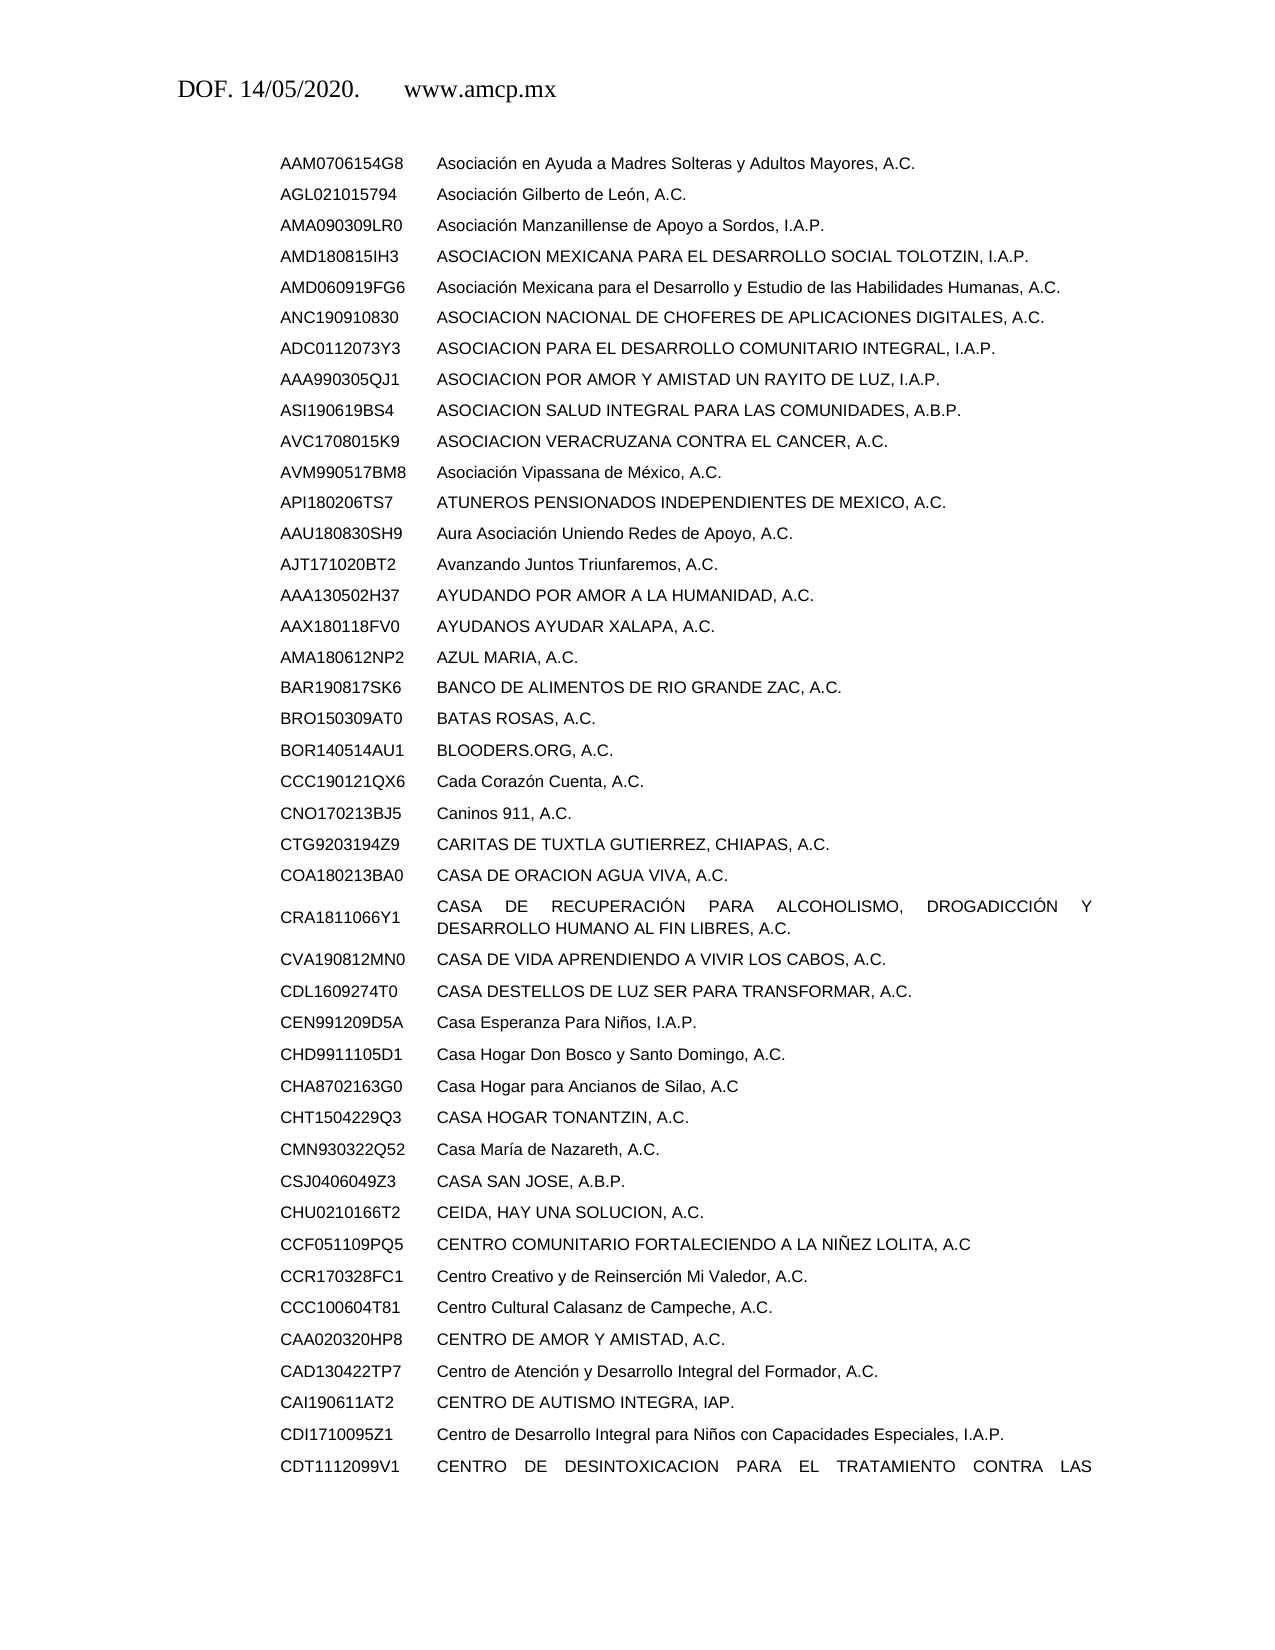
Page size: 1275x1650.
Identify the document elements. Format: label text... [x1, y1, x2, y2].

table_cell Casa Hogar Don Bosco y Santo Domingo, A.C. [429, 1038, 1100, 1069]
table_cell CDI1710095Z1 [273, 1418, 429, 1449]
table_cell CCR170328FC1 [273, 1259, 429, 1291]
table_cell ADC0112073Y3 [273, 333, 429, 363]
table_cell CAD130422TP7 [273, 1354, 429, 1386]
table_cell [429, 1449, 1100, 1481]
table_cell CAI190611AT2 [273, 1386, 429, 1418]
table_cell Asociación en Ayuda a Madres Solteras y Adultos Mayores, A.C. [429, 148, 1100, 178]
table_cell ASOCIACION POR AMOR Y AMISTAD UN RAYITO DE LUZ, I.A.P. [429, 364, 1100, 394]
table_cell Centro de Atención y Desarrollo Integral del Formador, A.C. [429, 1354, 1100, 1386]
table_cell Avanzando Juntos Triunfaremos, A.C. [429, 549, 1100, 579]
table_cell ASOCIACION PARA EL DESARROLLO COMUNITARIO INTEGRAL, I.A.P. [429, 333, 1100, 363]
table_cell BAR190817SK6 [273, 672, 429, 703]
table_cell AAA990305QJ1 [273, 364, 429, 394]
table_cell Asociación Vipassana de México, A.C. [429, 456, 1100, 487]
table_cell CASA HOGAR TONANTZIN, A.C. [429, 1101, 1100, 1133]
table_cell CASA DE VIDA APRENDIENDO A VIVIR LOS CABOS, A.C. [429, 944, 1100, 974]
table_cell AMD060919FG6 [273, 271, 429, 302]
table_cell AAA130502H37 [273, 579, 429, 610]
table_cell Asociación Manzanillense de Apoyo a Sordos, I.A.P. [429, 209, 1100, 240]
table_cell AYUDANDO POR AMOR A LA HUMANIDAD, A.C. [429, 579, 1100, 610]
table_cell CDT1112099V1 [273, 1449, 429, 1481]
table_cell CAA020320HP8 [273, 1323, 429, 1354]
table_cell CHT1504229Q3 [273, 1101, 429, 1133]
table_cell CTG9203194Z9 [273, 829, 429, 859]
table_cell CRA1811066Y1 [273, 890, 429, 943]
table_cell CASA DE ORACION AGUA VIVA, A.C. [429, 859, 1100, 890]
table_cell CENTRO DE AMOR Y AMISTAD, A.C. [429, 1323, 1100, 1354]
table_cell ANC190910830 [273, 302, 429, 333]
table_cell Centro de Desarrollo Integral para Niños con Capacidades Especiales, I.A.P. [429, 1418, 1100, 1449]
table_cell ATUNEROS PENSIONADOS INDEPENDIENTES DE MEXICO, A.C. [429, 487, 1100, 518]
table_cell ASOCIACION SALUD INTEGRAL PARA LAS COMUNIDADES, A.B.P. [429, 394, 1100, 425]
table_cell AMA180612NP2 [273, 641, 429, 672]
table_cell CCF051109PQ5 [273, 1228, 429, 1259]
table_cell CNO170213BJ5 [273, 797, 429, 828]
table_cell AJT171020BT2 [273, 549, 429, 579]
table_cell CEN991209D5A [273, 1006, 429, 1038]
table_cell AAU180830SH9 [273, 518, 429, 548]
table_cell COA180213BA0 [273, 859, 429, 890]
table_cell Casa María de Nazareth, A.C. [429, 1133, 1100, 1164]
table_cell ASOCIACION MEXICANA PARA EL DESARROLLO SOCIAL TOLOTZIN, I.A.P. [429, 240, 1100, 271]
table_cell CCC100604T81 [273, 1291, 429, 1323]
table_cell Asociación Mexicana para el Desarrollo y Estudio de las Habilidades Humanas, A.C. [429, 271, 1100, 302]
table_cell AMD180815IH3 [273, 240, 429, 271]
table_cell CSJ0406049Z3 [273, 1164, 429, 1196]
table_cell CASA SAN JOSE, A.B.P. [429, 1164, 1100, 1196]
table_cell CASA DESTELLOS DE LUZ SER PARA TRANSFORMAR, A.C. [429, 974, 1100, 1006]
table_cell AMA090309LR0 [273, 209, 429, 240]
table_cell ASOCIACION VERACRUZANA CONTRA EL CANCER, A.C. [429, 425, 1100, 456]
table_cell Centro Creativo y de Reinserción Mi Valedor, A.C. [429, 1259, 1100, 1291]
table_cell CEIDA, HAY UNA SOLUCION, A.C. [429, 1196, 1100, 1228]
table_cell CDL1609274T0 [273, 974, 429, 1006]
table_cell AYUDANOS AYUDAR XALAPA, A.C. [429, 610, 1100, 641]
table_cell CCC190121QX6 [273, 765, 429, 797]
table_cell CENTRO DE AUTISMO INTEGRA, IAP. [429, 1386, 1100, 1418]
table_cell Aura Asociación Uniendo Redes de Apoyo, A.C. [429, 518, 1100, 548]
table_cell Casa Hogar para Ancianos de Silao, A.C [429, 1069, 1100, 1101]
table_cell AAM0706154G8 [273, 148, 429, 178]
table_cell CHA8702163G0 [273, 1069, 429, 1101]
table_cell Asociación Gilberto de León, A.C. [429, 179, 1100, 209]
table_cell BANCO DE ALIMENTOS DE RIO GRANDE ZAC, A.C. [429, 672, 1100, 703]
table_cell CMN930322Q52 [273, 1133, 429, 1164]
table_cell ASOCIACION NACIONAL DE CHOFERES DE APLICACIONES DIGITALES, A.C. [429, 302, 1100, 333]
table_cell CASA DE RECUPERACIÓN PARA ALCOHOLISMO, DROGADICCIÓN Y DESARROLLO HUMANO AL FIN LIBRES, A.C. [429, 890, 1100, 943]
table_cell CHU0210166T2 [273, 1196, 429, 1228]
table_cell CARITAS DE TUXTLA GUTIERREZ, CHIAPAS, A.C. [429, 829, 1100, 859]
table_cell CVA190812MN0 [273, 944, 429, 974]
table_cell AAX180118FV0 [273, 610, 429, 641]
table_cell AVC1708015K9 [273, 425, 429, 456]
table_cell BATAS ROSAS, A.C. [429, 703, 1100, 733]
table_cell Caninos 911, A.C. [429, 797, 1100, 828]
table_cell CENTRO COMUNITARIO FORTALECIENDO A LA NIÑEZ LOLITA, A.C [429, 1228, 1100, 1259]
table_cell BLOODERS.ORG, A.C. [429, 734, 1100, 765]
table_cell BRO150309AT0 [273, 703, 429, 733]
table_cell API180206TS7 [273, 487, 429, 518]
table_cell AGL021015794 [273, 179, 429, 209]
table_cell BOR140514AU1 [273, 734, 429, 765]
table_cell Cada Corazón Cuenta, A.C. [429, 765, 1100, 797]
table_cell ASI190619BS4 [273, 394, 429, 425]
table_cell AVM990517BM8 [273, 456, 429, 487]
table_cell Casa Esperanza Para Niños, I.A.P. [429, 1006, 1100, 1038]
table_cell Centro Cultural Calasanz de Campeche, A.C. [429, 1291, 1100, 1323]
table_cell AZUL MARIA, A.C. [429, 641, 1100, 672]
table_cell CHD9911105D1 [273, 1038, 429, 1069]
